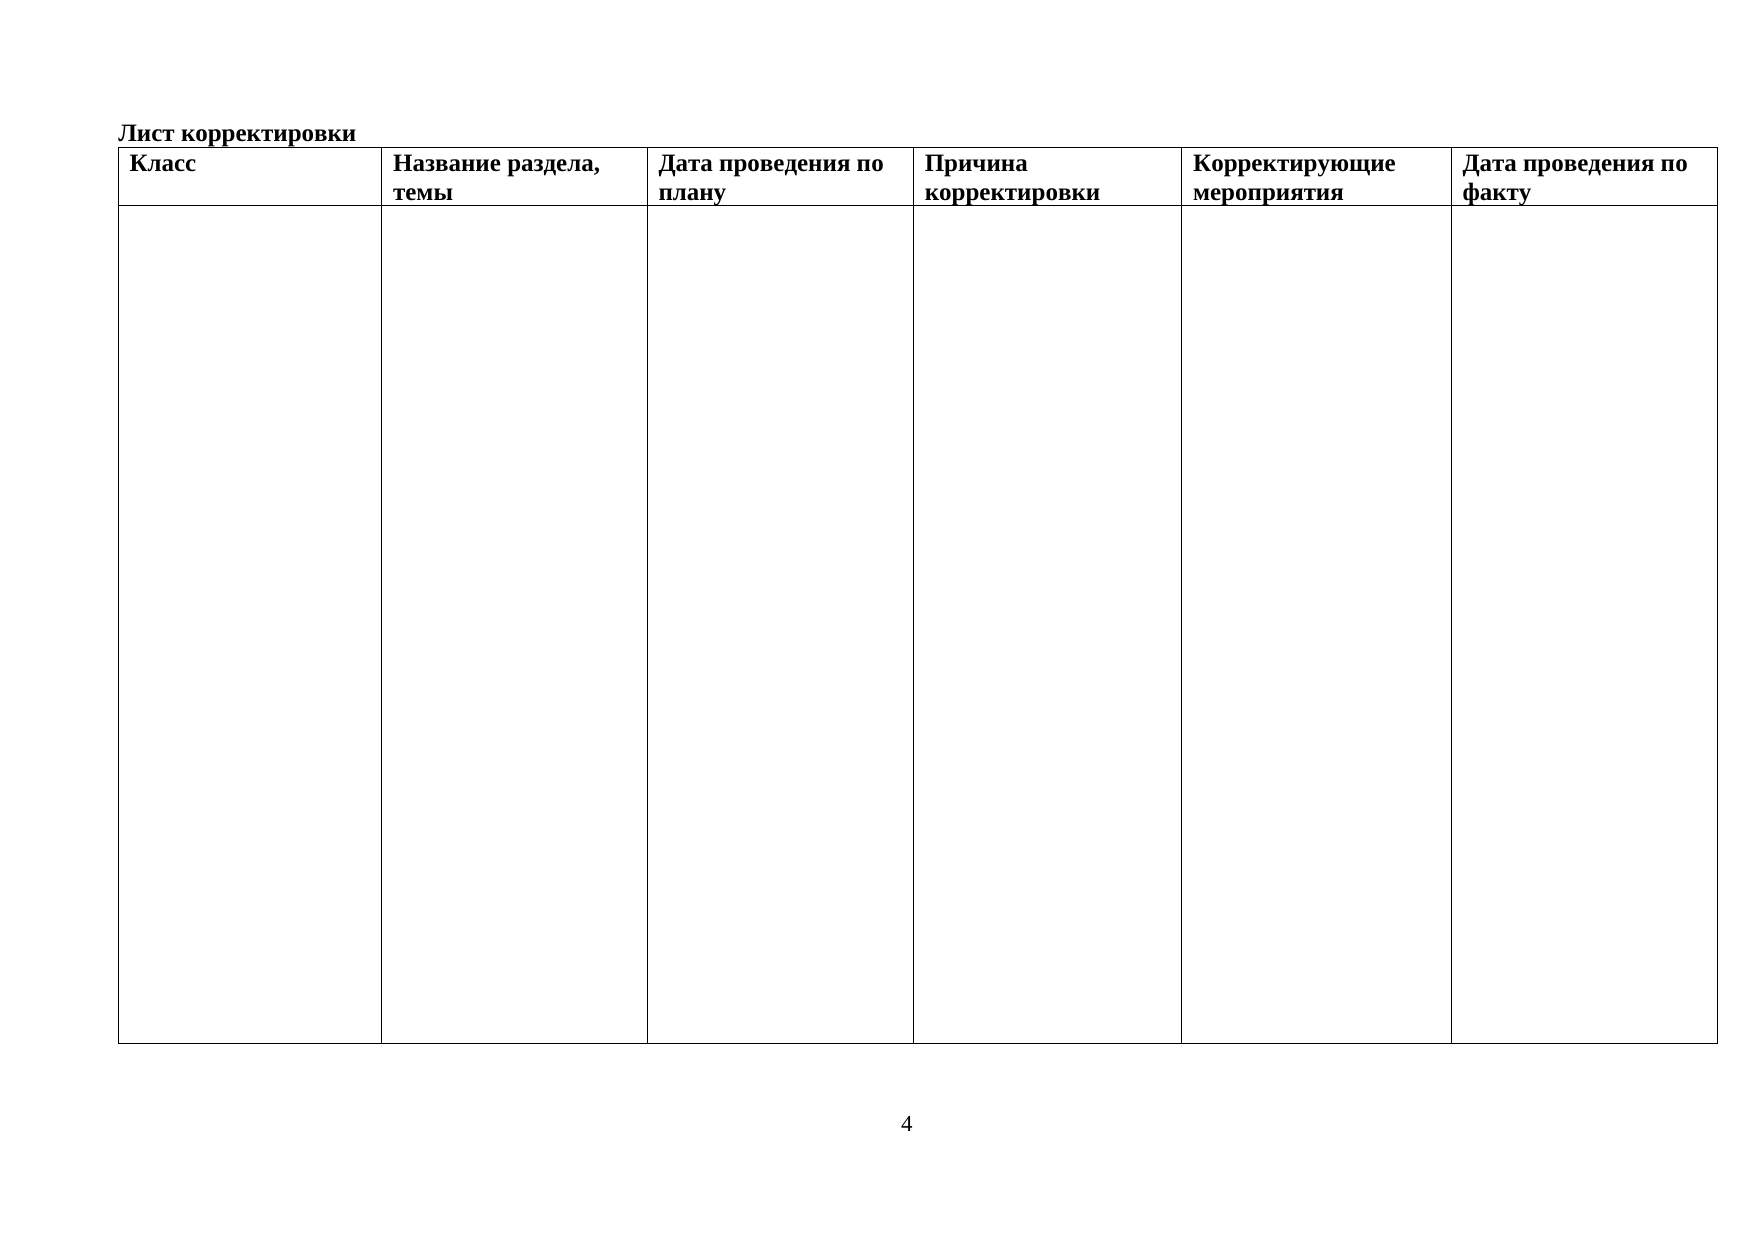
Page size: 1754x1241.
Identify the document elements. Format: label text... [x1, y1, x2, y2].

table_header Дата проведения по факту [1452, 148, 1717, 205]
table_header Причина корректировки [914, 148, 1181, 205]
table_cell [1182, 206, 1451, 1043]
text Лист корректировки [118, 118, 1695, 147]
table_cell [382, 206, 647, 1043]
table_header Название раздела, темы [382, 148, 647, 205]
table_header Корректирующие мероприятия [1182, 148, 1451, 205]
table_cell [1452, 206, 1717, 1043]
table_header Дата проведения по плану [648, 148, 913, 205]
table_cell [648, 206, 913, 1043]
table_cell [119, 206, 381, 1043]
table_header Класс [119, 148, 381, 205]
table_cell [914, 206, 1181, 1043]
